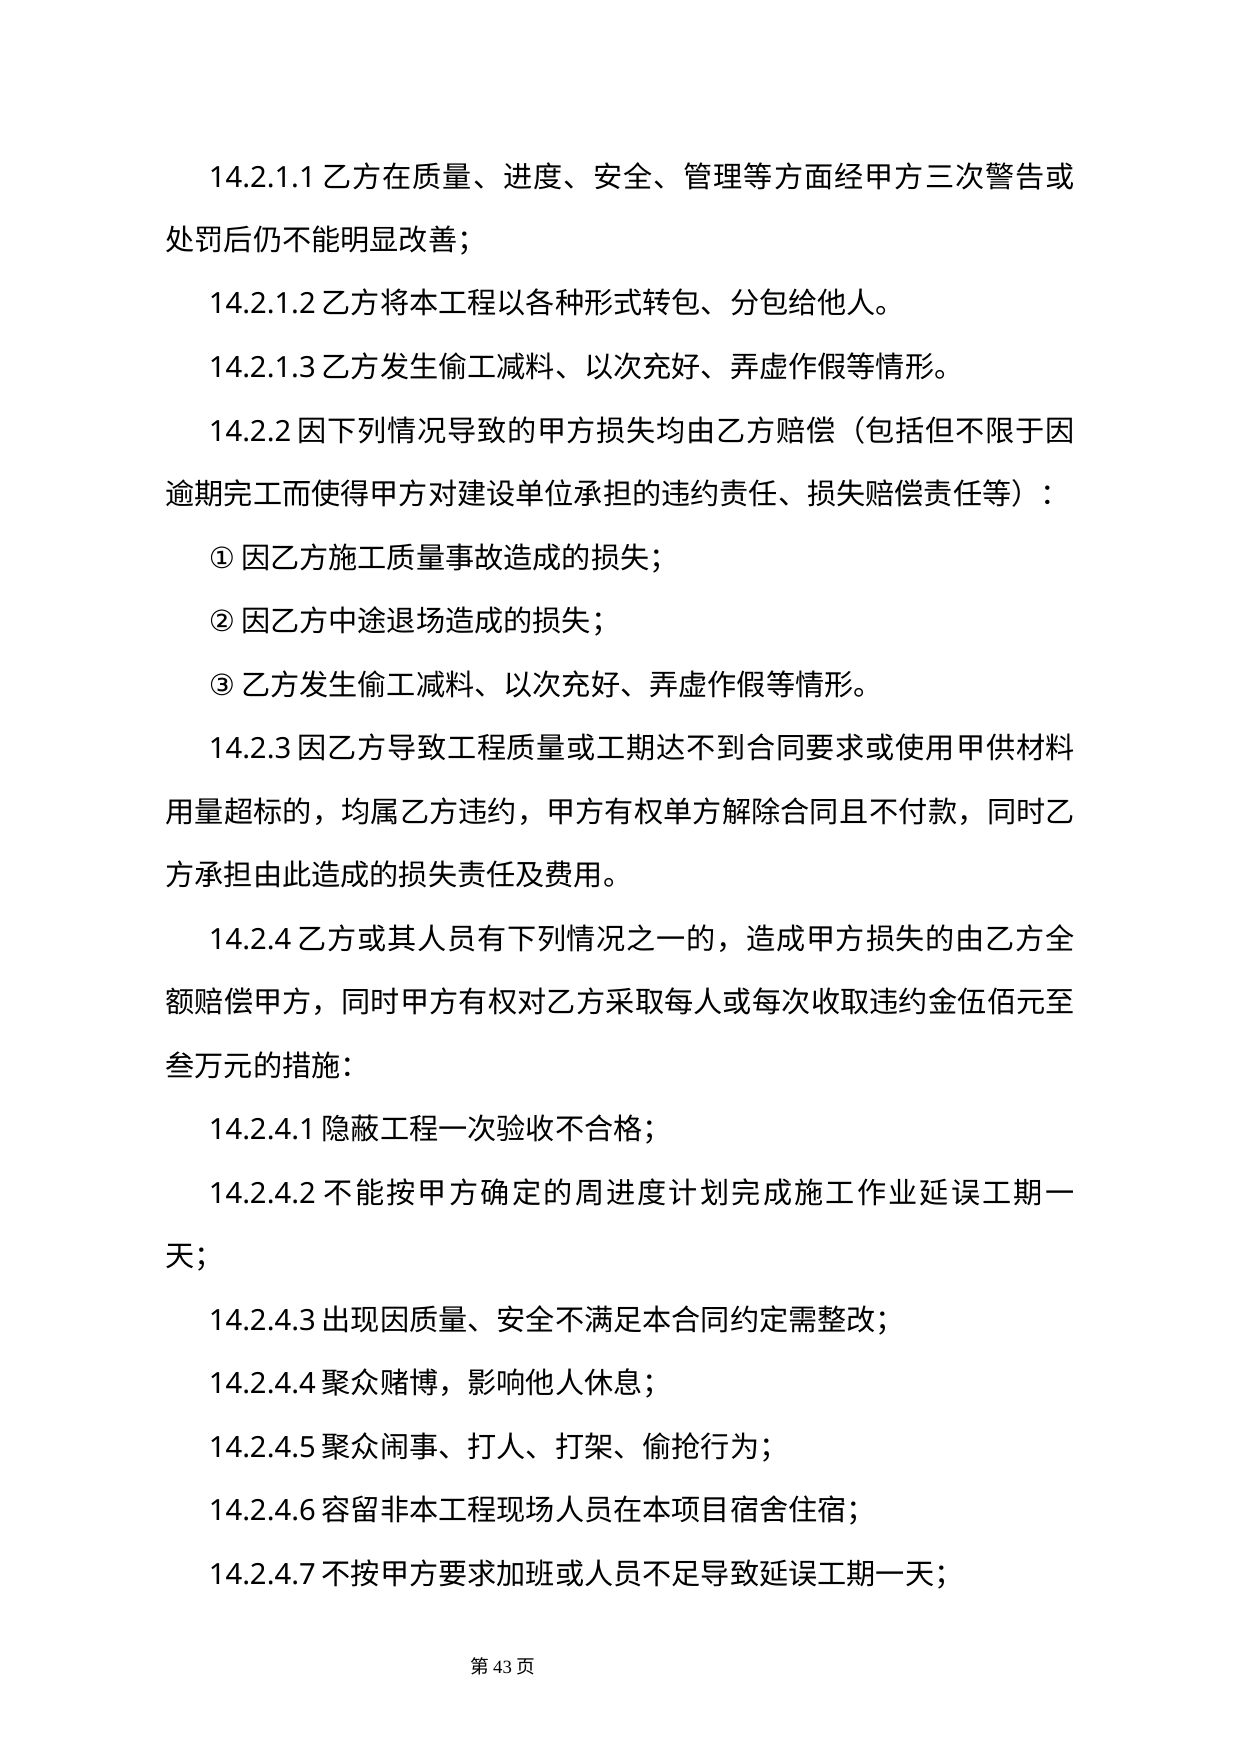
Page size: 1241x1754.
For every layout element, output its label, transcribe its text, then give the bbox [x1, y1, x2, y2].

text 14.2.3因乙方导致工程质量或工期达不到合同要求或使用甲供材料用量超标的，均属乙方违约，甲方有权单方解除合同且不付款，同时乙方承担由此造成的损失责任及费用。 [165, 725, 1075, 894]
text 14.2.4.5聚众闹事、打人、打架、偷抢行为； [165, 1423, 1075, 1466]
text 14.2.4乙方或其人员有下列情况之一的，造成甲方损失的由乙方全额赔偿甲方，同时甲方有权对乙方采取每人或每次收取违约金伍佰元至叁万元的措施： [165, 915, 1075, 1084]
text 14.2.4.3出现因质量、安全不满足本合同约定需整改； [165, 1296, 1075, 1338]
text 14.2.1.2乙方将本工程以各种形式转包、分包给他人。 [165, 280, 1075, 322]
text ③乙方发生偷工减料、以次充好、弄虚作假等情形。 [165, 661, 1075, 704]
text 14.2.4.4聚众赌博，影响他人休息； [165, 1360, 1075, 1402]
text 14.2.4.6容留非本工程现场人员在本项目宿舍住宿； [165, 1487, 1075, 1529]
text 14.2.1.1乙方在质量、进度、安全、管理等方面经甲方三次警告或处罚后仍不能明显改善； [165, 153, 1075, 259]
text ①因乙方施工质量事故造成的损失； [165, 534, 1075, 577]
text 14.2.4.7不按甲方要求加班或人员不足导致延误工期一天； [165, 1550, 1075, 1593]
text 14.2.4.2不能按甲方确定的周进度计划完成施工作业延误工期一天； [165, 1169, 1075, 1275]
text 14.2.1.3乙方发生偷工减料、以次充好、弄虚作假等情形。 [165, 344, 1075, 386]
text 14.2.2因下列情况导致的甲方损失均由乙方赔偿（包括但不限于因逾期完工而使得甲方对建设单位承担的违约责任、损失赔偿责任等）： [165, 407, 1075, 513]
text ②因乙方中途退场造成的损失； [165, 598, 1075, 640]
text 14.2.4.1隐蔽工程一次验收不合格； [165, 1106, 1075, 1148]
